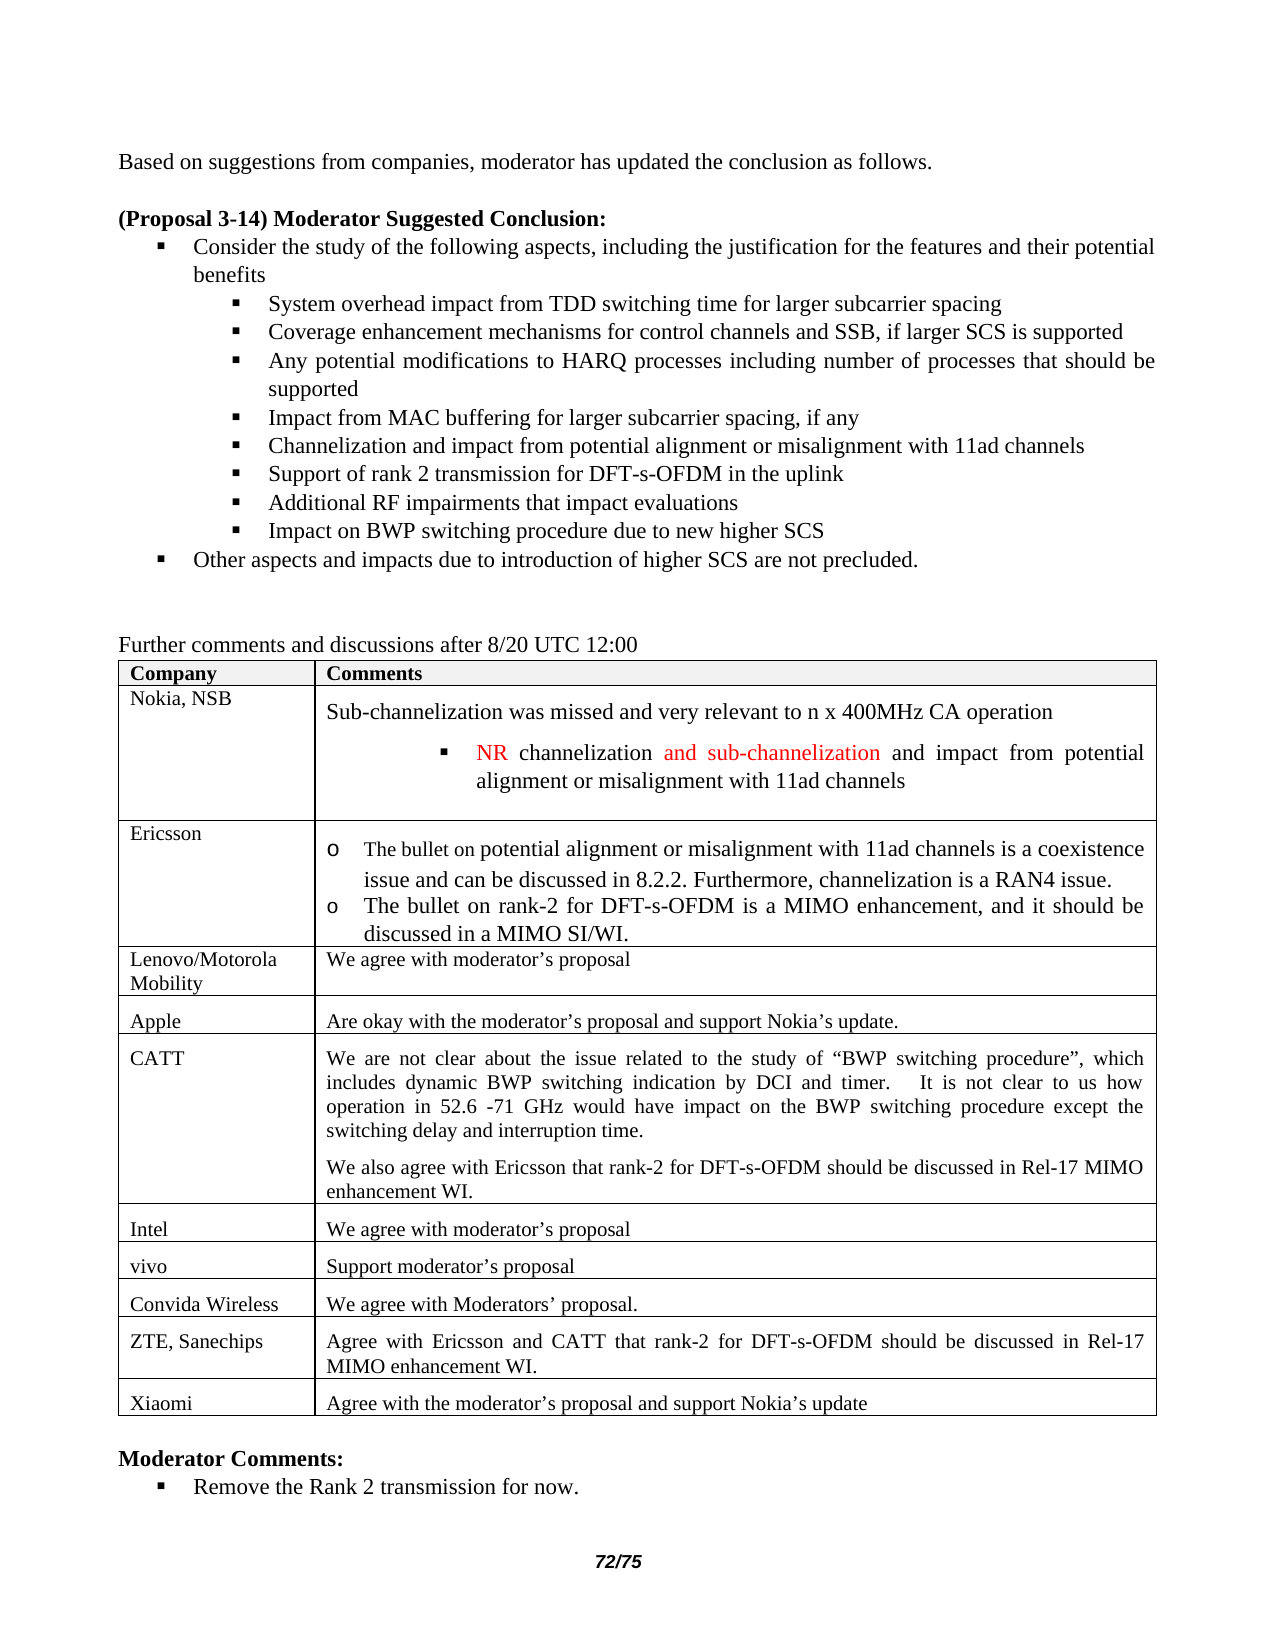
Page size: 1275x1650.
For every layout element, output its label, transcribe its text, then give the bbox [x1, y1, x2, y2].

text Further comments and discussions after 8/20 UTC 12:00 [118, 631, 1157, 657]
table_cell Convida Wireless [119, 1279, 314, 1316]
table_cell Are okay with the moderator’s proposal and support Nokia’s update. [316, 996, 1156, 1033]
table_cell We agree with moderator’s proposal [316, 947, 1156, 995]
table_cell Support moderator’s proposal [316, 1242, 1156, 1278]
table_cell Agree with the moderator’s proposal and support Nokia’s update [316, 1379, 1156, 1415]
table_cell We agree with Moderators’ proposal. [316, 1279, 1156, 1316]
list Remove the Rank 2 transmission for now. [156, 1473, 1157, 1499]
table_cell We agree with moderator’s proposal [316, 1204, 1156, 1241]
list Any potential modifications to HARQ processes including number of processes that should be supported [231, 347, 1157, 402]
list Channelization and impact from potential alignment or misalignment with 11ad channels [231, 432, 1157, 458]
table_cell Intel [119, 1204, 314, 1241]
list Impact on BWP switching procedure due to new higher SCS [231, 517, 1157, 544]
table_cell Ericsson [119, 821, 314, 946]
list Other aspects and impacts due to introduction of higher SCS are not precluded. [156, 546, 1157, 572]
text (Proposal 3-14) Moderator Suggested Conclusion: [118, 204, 1157, 231]
table_cell The bullet on potential alignment or misalignment with 11ad channels is a coexistence issue and can be discussed in 8.2.2. Furthermore, channelization is a RAN4 issue. The bullet on rank-2 for DFT-s-OFDM is a MIMO enhancement, and it should be discussed in a MIMO SI/WI. [316, 821, 1156, 946]
table_cell Apple [119, 996, 314, 1033]
list System overhead impact from TDD switching time for larger subcarrier spacing [231, 290, 1157, 316]
text Based on suggestions from companies, moderator has updated the conclusion as follows. [118, 148, 1157, 174]
table_cell ZTE, Sanechips [119, 1317, 314, 1378]
list Consider the study of the following aspects, including the justification for the features and their potential benefits [156, 233, 1157, 288]
table_header Comments [316, 661, 1156, 685]
list Impact from MAC buffering for larger subcarrier spacing, if any [231, 404, 1157, 430]
table_cell vivo [119, 1242, 314, 1278]
table_cell Lenovo/Motorola Mobility [119, 947, 314, 995]
text Moderator Comments: [118, 1445, 1157, 1471]
list Coverage enhancement mechanisms for control channels and SSB, if larger SCS is supported [231, 318, 1157, 345]
table_cell Sub-channelization was missed and very relevant to n x 400MHz CA operation NR channelization and sub-channelization and impact from potential alignment or misalignment with 11ad channels [316, 686, 1156, 820]
list Additional RF impairments that impact evaluations [231, 489, 1157, 515]
table_header Company [119, 661, 314, 685]
table_cell CATT [119, 1034, 314, 1203]
table_cell Agree with Ericsson and CATT that rank-2 for DFT-s-OFDM should be discussed in Rel-17 MIMO enhancement WI. [316, 1317, 1156, 1378]
table_cell Nokia, NSB [119, 686, 314, 820]
table_cell Xiaomi [119, 1379, 314, 1415]
list Support of rank 2 transmission for DFT-s-OFDM in the uplink [231, 461, 1157, 487]
table_cell We are not clear about the issue related to the study of “BWP switching procedure”, which includes dynamic BWP switching indication by DCI and timer. It is not clear to us how operation in 52.6 -71 GHz would have impact on the BWP switching procedure except the switching delay and interruption time. We also agree with Ericsson that rank-2 for DFT-s-OFDM should be discussed in Rel-17 MIMO enhancement WI. [316, 1034, 1156, 1203]
